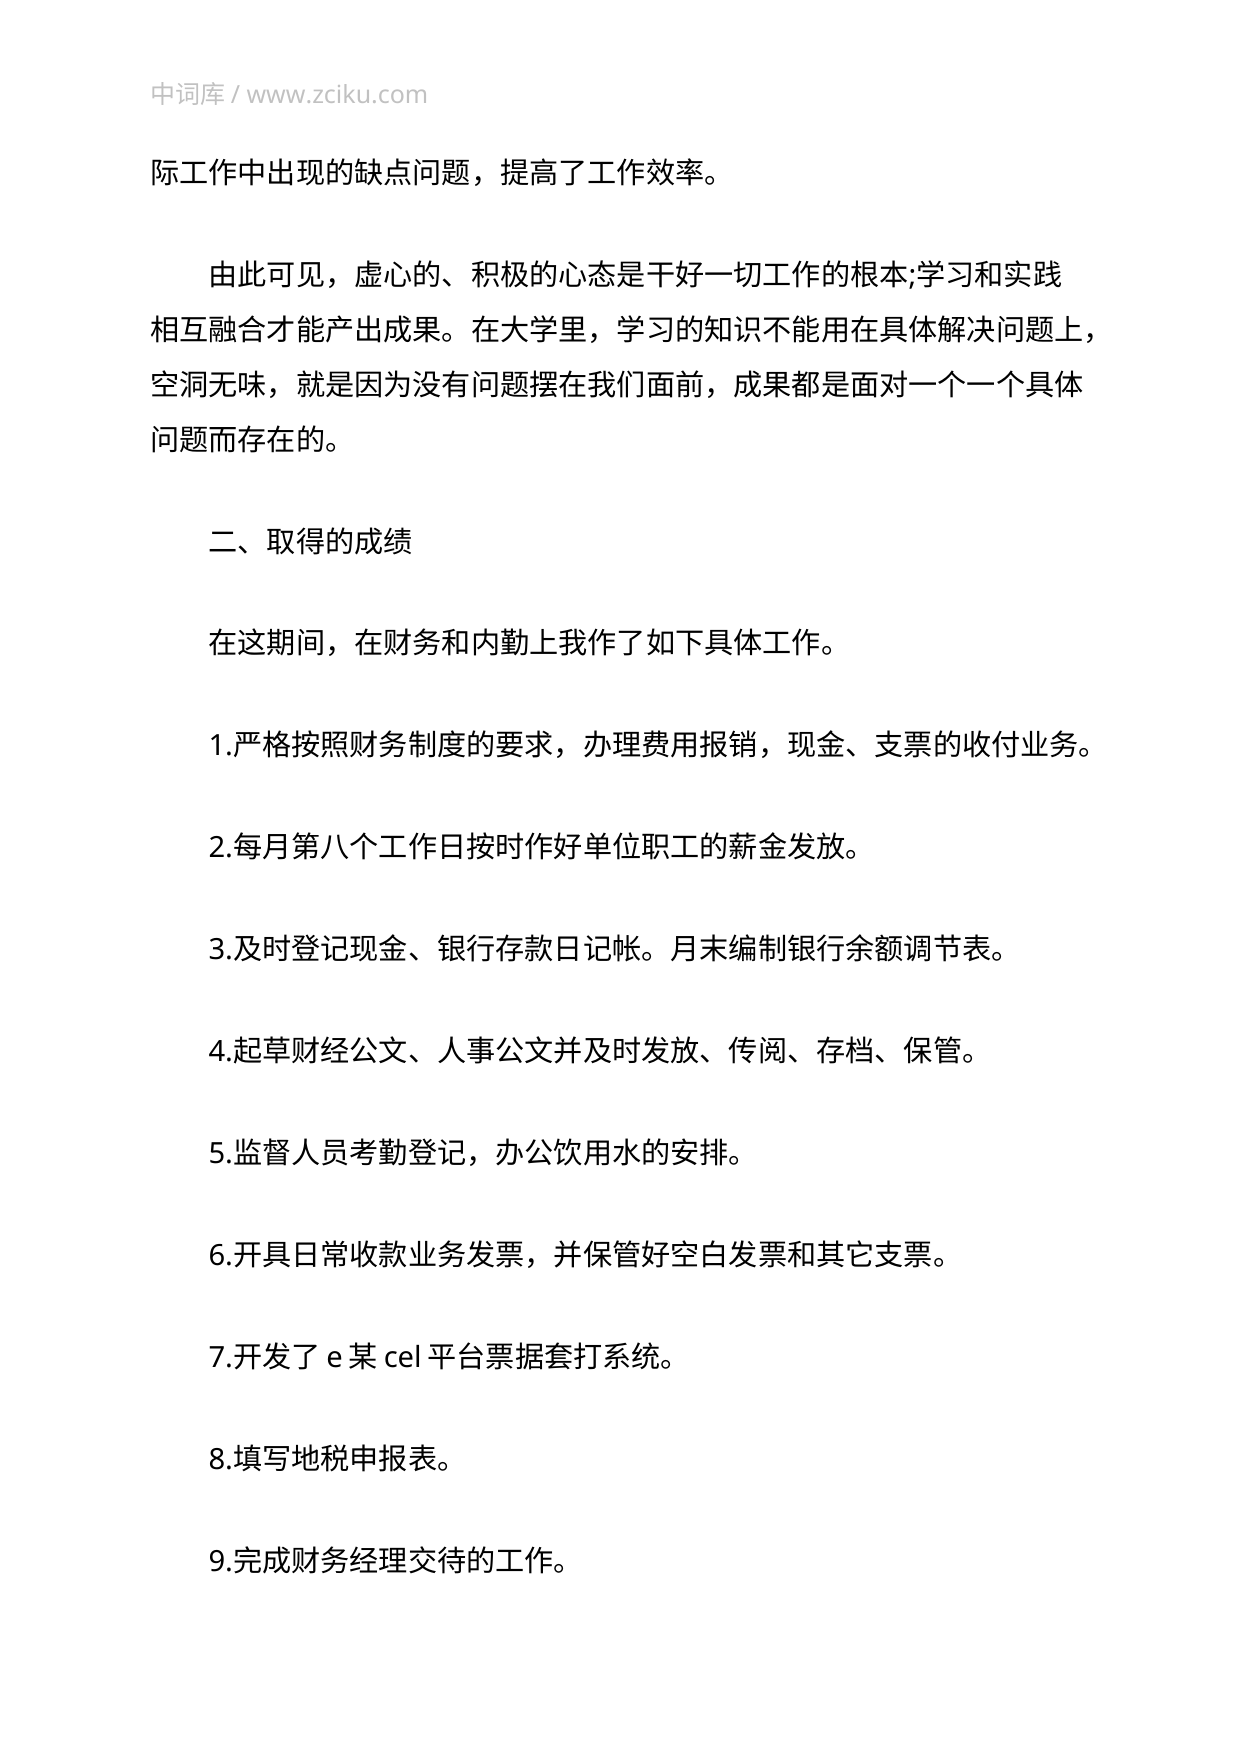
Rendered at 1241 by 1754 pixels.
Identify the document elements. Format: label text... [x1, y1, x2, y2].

text 8.填写地税申报表。 [150, 1436, 1090, 1478]
text 6.开具日常收款业务发票，并保管好空白发票和其它支票。 [150, 1232, 1090, 1274]
text 在这期间，在财务和内勤上我作了如下具体工作。 [150, 620, 1090, 662]
text 4.起草财经公文、人事公文并及时发放、传阅、存档、保管。 [150, 1028, 1090, 1070]
text 由此可见，虚心的、积极的心态是干好一切工作的根本;学习和实践相互融合才能产出成果。在大学里，学习的知识不能用在具体解决问题上，空洞无味，就是因为没有问题摆在我们面前，成果都是面对一个一个具体问题而存在的。 [150, 252, 1090, 459]
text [150, 150, 1090, 192]
text 二、取得的成绩 [150, 518, 1090, 561]
text 5.监督人员考勤登记，办公饮用水的安排。 [150, 1130, 1090, 1172]
text 1.严格按照财务制度的要求，办理费用报销，现金、支票的收付业务。 [150, 722, 1090, 764]
text 2.每月第八个工作日按时作好单位职工的薪金发放。 [150, 824, 1090, 866]
text 9.完成财务经理交待的工作。 [150, 1538, 1090, 1580]
text 3.及时登记现金、银行存款日记帐。月末编制银行余额调节表。 [150, 926, 1090, 968]
text 7.开发了e某cel平台票据套打系统。 [150, 1334, 1090, 1376]
